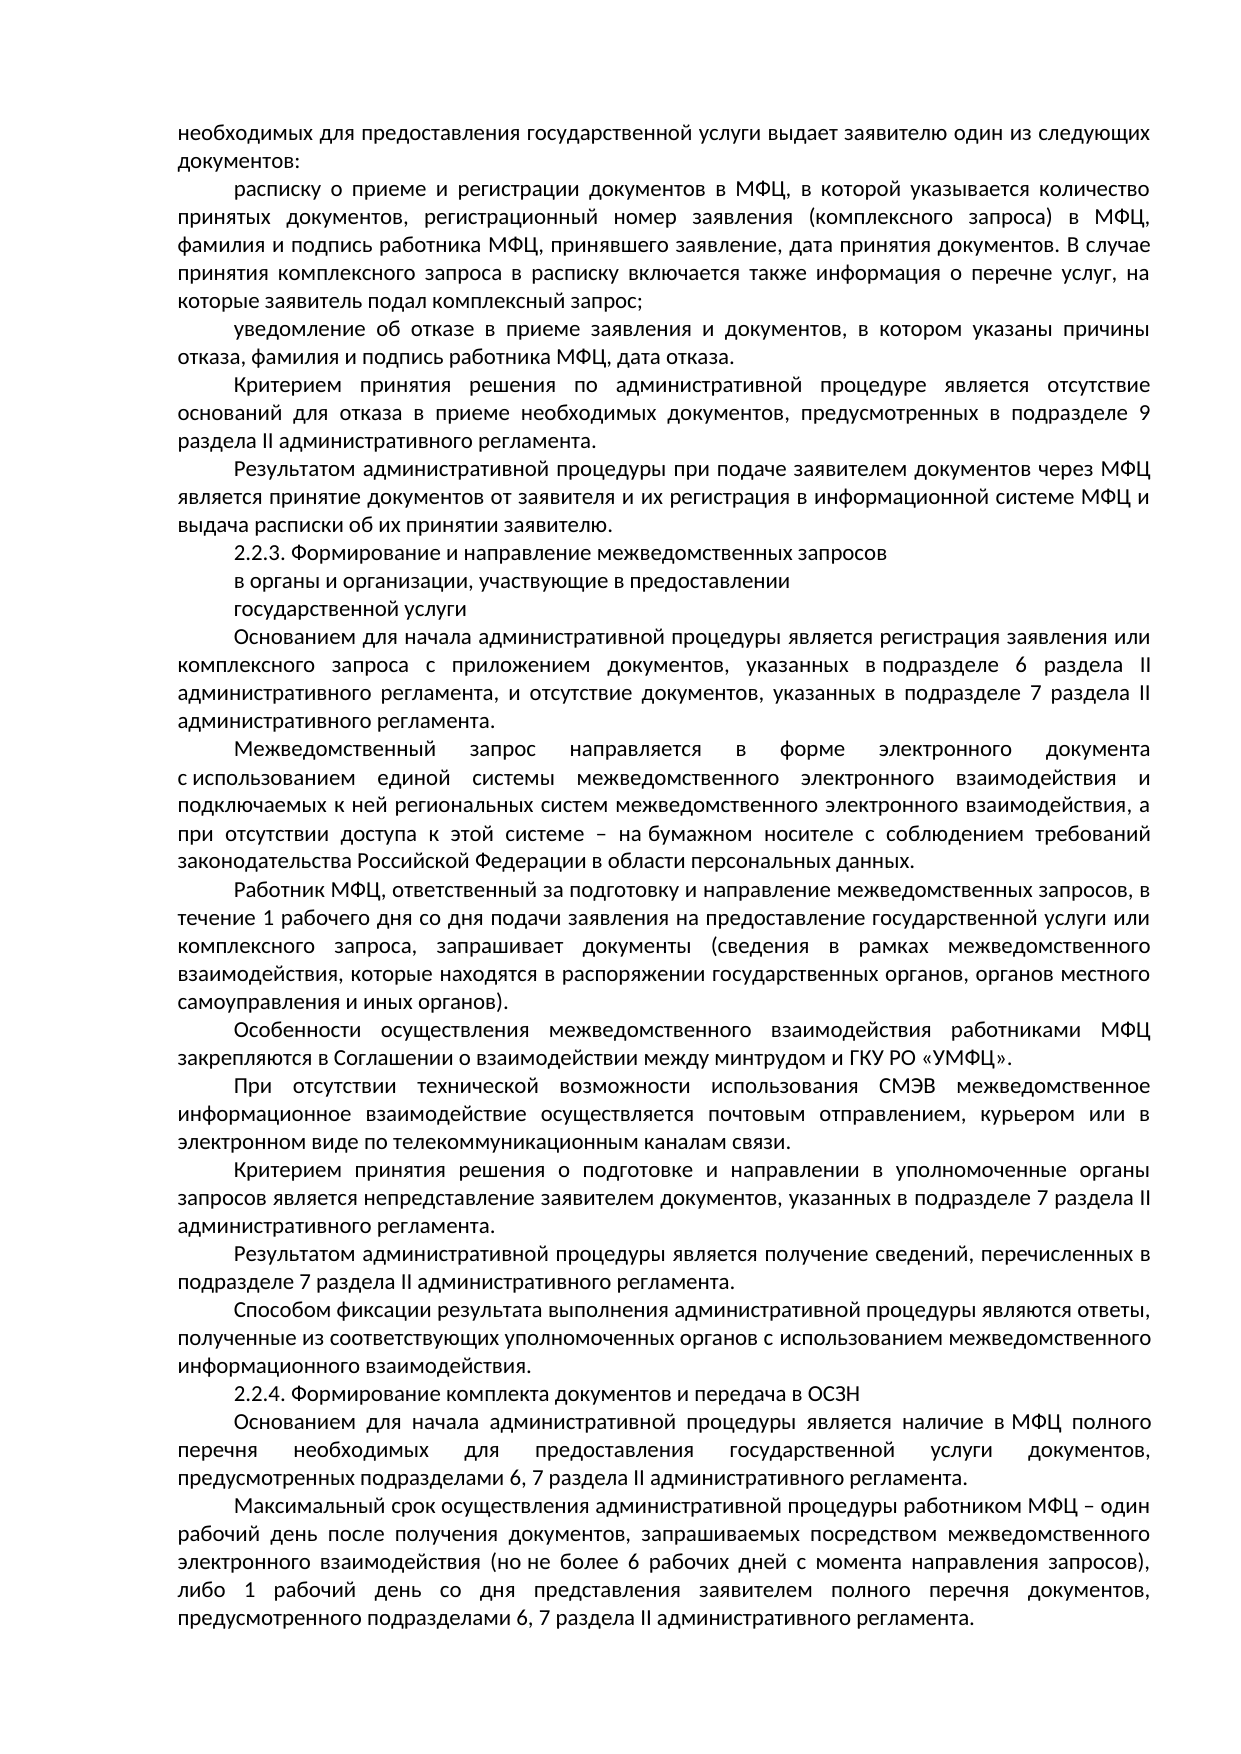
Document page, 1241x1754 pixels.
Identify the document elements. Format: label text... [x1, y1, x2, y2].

text государственной услуги [177, 594, 1152, 622]
text в органы и организации, участвующие в предоставлении [177, 566, 1152, 594]
text Критерием принятия решения по административной процедуре является отсутствие оснований для отказа в приеме необходимых документов, предусмотренных в подразделе 9 раздела II административного регламента. [177, 370, 1152, 454]
text Особенности осуществления межведомственного взаимодействия работниками МФЦ закрепляются в Соглашении о взаимодействии между минтрудом и ГКУ РО «УМФЦ». [177, 1015, 1152, 1071]
text Основанием для начала административной процедуры является наличие в МФЦ полного перечня необходимых для предоставления государственной услуги документов, предусмотренных подразделами 6, 7 раздела II административного регламента. [177, 1407, 1152, 1491]
text Способом фиксации результата выполнения административной процедуры являются ответы, полученные из соответствующих уполномоченных органов с использованием межведомственного информационного взаимодействия. [177, 1295, 1152, 1379]
text 2.2.3. Формирование и направление межведомственных запросов [177, 538, 1152, 566]
text Критерием принятия решения о подготовке и направлении в уполномоченные органы запросов является непредставление заявителем документов, указанных в подразделе 7 раздела II административного регламента. [177, 1155, 1152, 1239]
text 2.2.4. Формирование комплекта документов и передача в ОСЗН [177, 1379, 1152, 1407]
text Работник МФЦ, ответственный за подготовку и направление межведомственных запросов, в течение 1 рабочего дня со дня подачи заявления на предоставление государственной услуги или комплексного запроса, запрашивает документы (сведения в рамках межведомственного взаимодействия, которые находятся в распоряжении государственных органов, органов местного самоуправления и иных органов). [177, 875, 1152, 1015]
text При отсутствии технической возможности использования СМЭВ межведомственное информационное взаимодействие осуществляется почтовым отправлением, курьером или в электронном виде по телекоммуникационным каналам связи. [177, 1071, 1152, 1155]
text Межведомственный запрос направляется в форме электронного документа с использованием единой системы межведомственного электронного взаимодействия и подключаемых к ней региональных систем межведомственного электронного взаимодействия, а при отсутствии доступа к этой системе – на бумажном носителе с соблюдением требований законодательства Российской Федерации в области персональных данных. [177, 734, 1152, 875]
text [177, 118, 1152, 174]
text расписку о приеме и регистрации документов в МФЦ, в которой указывается количество принятых документов, регистрационный номер заявления (комплексного запроса) в МФЦ, фамилия и подпись работника МФЦ, принявшего заявление, дата принятия документов. В случае принятия комплексного запроса в расписку включается также информация о перечне услуг, на которые заявитель подал комплексный запрос; [177, 174, 1152, 314]
text Результатом административной процедуры является получение сведений, перечисленных в подразделе 7 раздела II административного регламента. [177, 1239, 1152, 1295]
text Максимальный срок осуществления административной процедуры работником МФЦ ‒ один рабочий день после получения документов, запрашиваемых посредством межведомственного электронного взаимодействия (но не более 6 рабочих дней с момента направления запросов), либо 1 рабочий день со дня представления заявителем полного перечня документов, предусмотренного подразделами 6, 7 раздела II административного регламента. [177, 1491, 1152, 1631]
text Основанием для начала административной процедуры является регистрация заявления или комплексного запроса с приложением документов, указанных в подразделе 6 раздела II административного регламента, и отсутствие документов, указанных в подразделе 7 раздела II административного регламента. [177, 622, 1152, 734]
text Результатом административной процедуры при подаче заявителем документов через МФЦ является принятие документов от заявителя и их регистрация в информационной системе МФЦ и выдача расписки об их принятии заявителю. [177, 454, 1152, 538]
text уведомление об отказе в приеме заявления и документов, в котором указаны причины отказа, фамилия и подпись работника МФЦ, дата отказа. [177, 314, 1152, 370]
